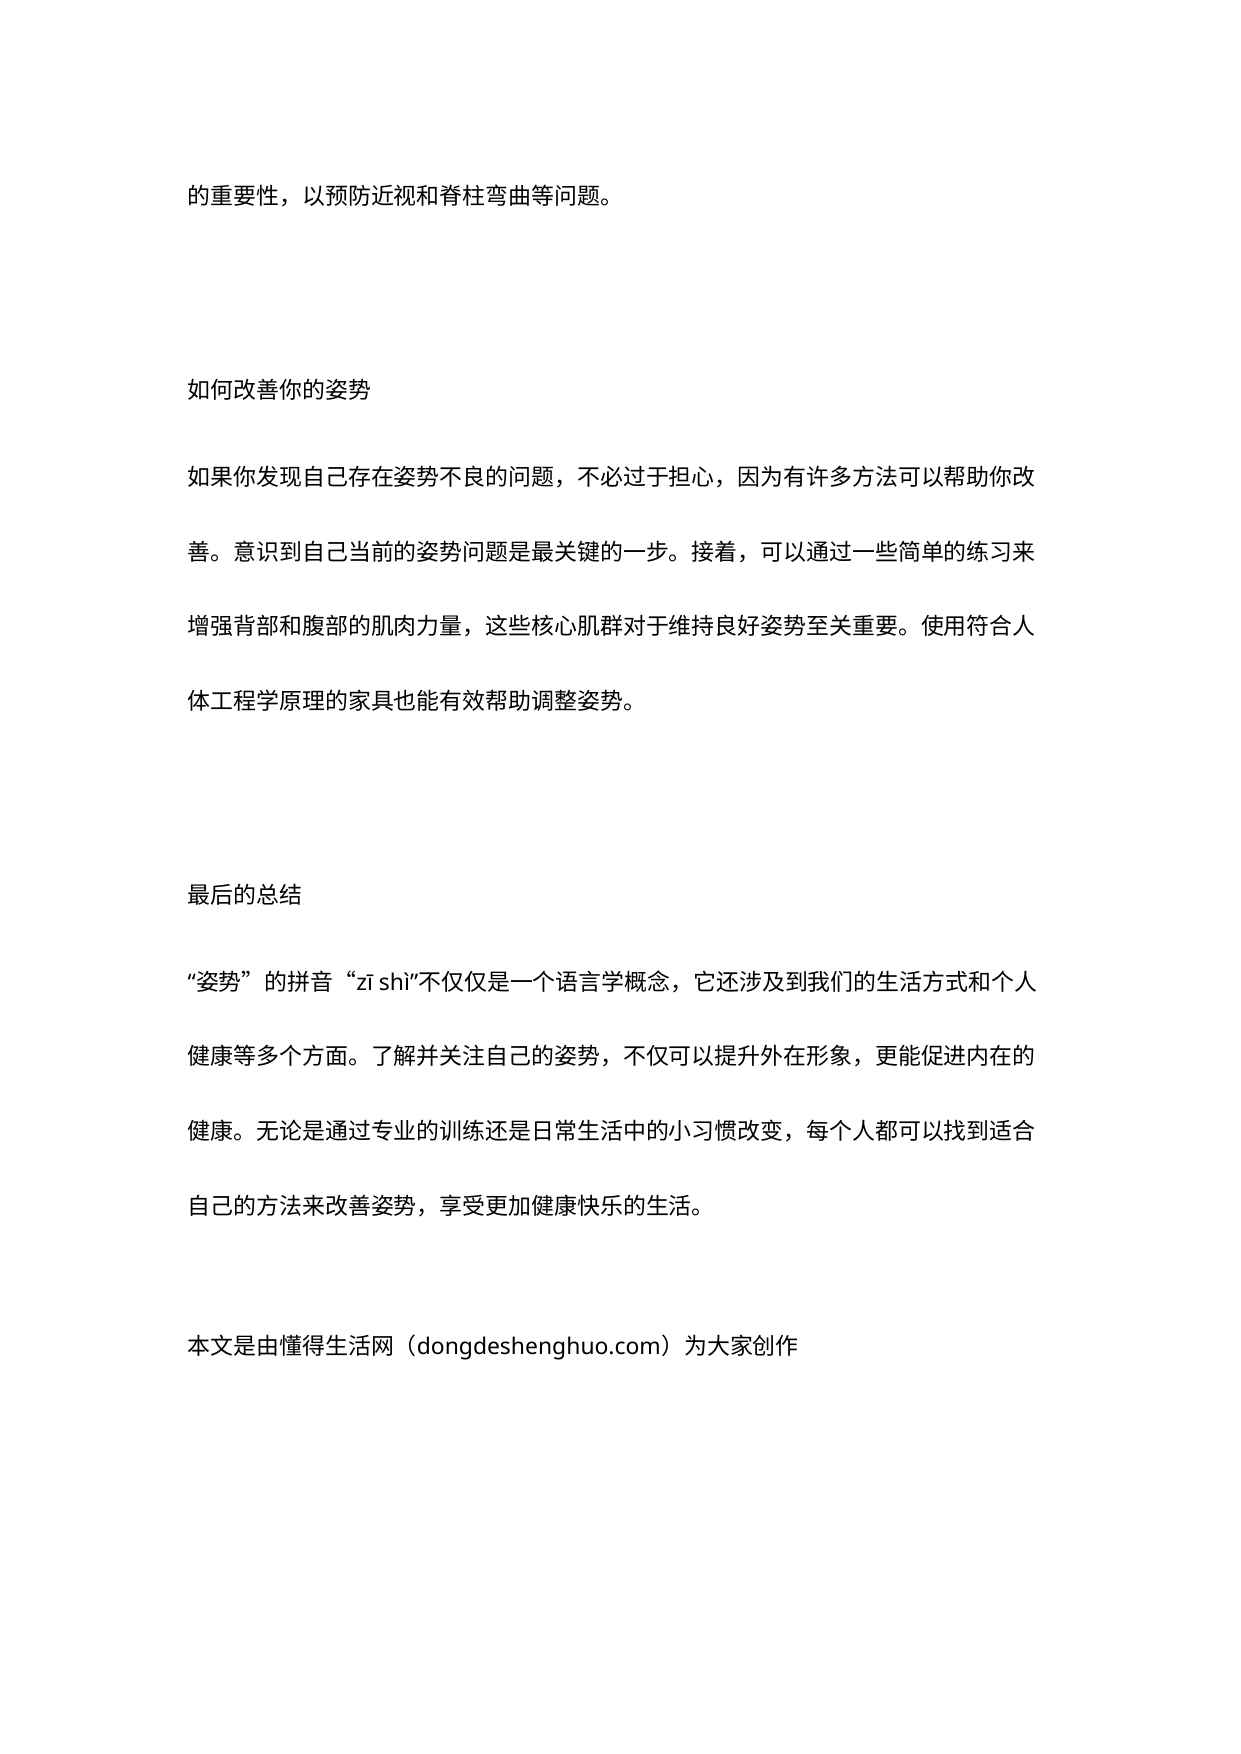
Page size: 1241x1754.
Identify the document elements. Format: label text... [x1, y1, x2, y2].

text 最后的总结 [187, 861, 1053, 926]
text 如果你发现自己存在姿势不良的问题，不必过于担心，因为有许多方法可以帮助你改善。意识到自己当前的姿势问题是最关键的一步。接着，可以通过一些简单的练习来增强背部和腹部的肌肉力量，这些核心肌群对于维持良好姿势至关重要。使用符合人体工程学原理的家具也能有效帮助调整姿势。 [187, 443, 1053, 732]
text “姿势”的拼音“zī shì”不仅仅是一个语言学概念，它还涉及到我们的生活方式和个人健康等多个方面。了解并关注自己的姿势，不仅可以提升外在形象，更能促进内在的健康。无论是通过专业的训练还是日常生活中的小习惯改变，每个人都可以找到适合自己的方法来改善姿势，享受更加健康快乐的生活。 [187, 948, 1053, 1237]
text 本文是由懂得生活网（dongdeshenghuo.com）为大家创作 [187, 1312, 1053, 1377]
text 如何改善你的姿势 [187, 356, 1053, 421]
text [187, 162, 1053, 227]
